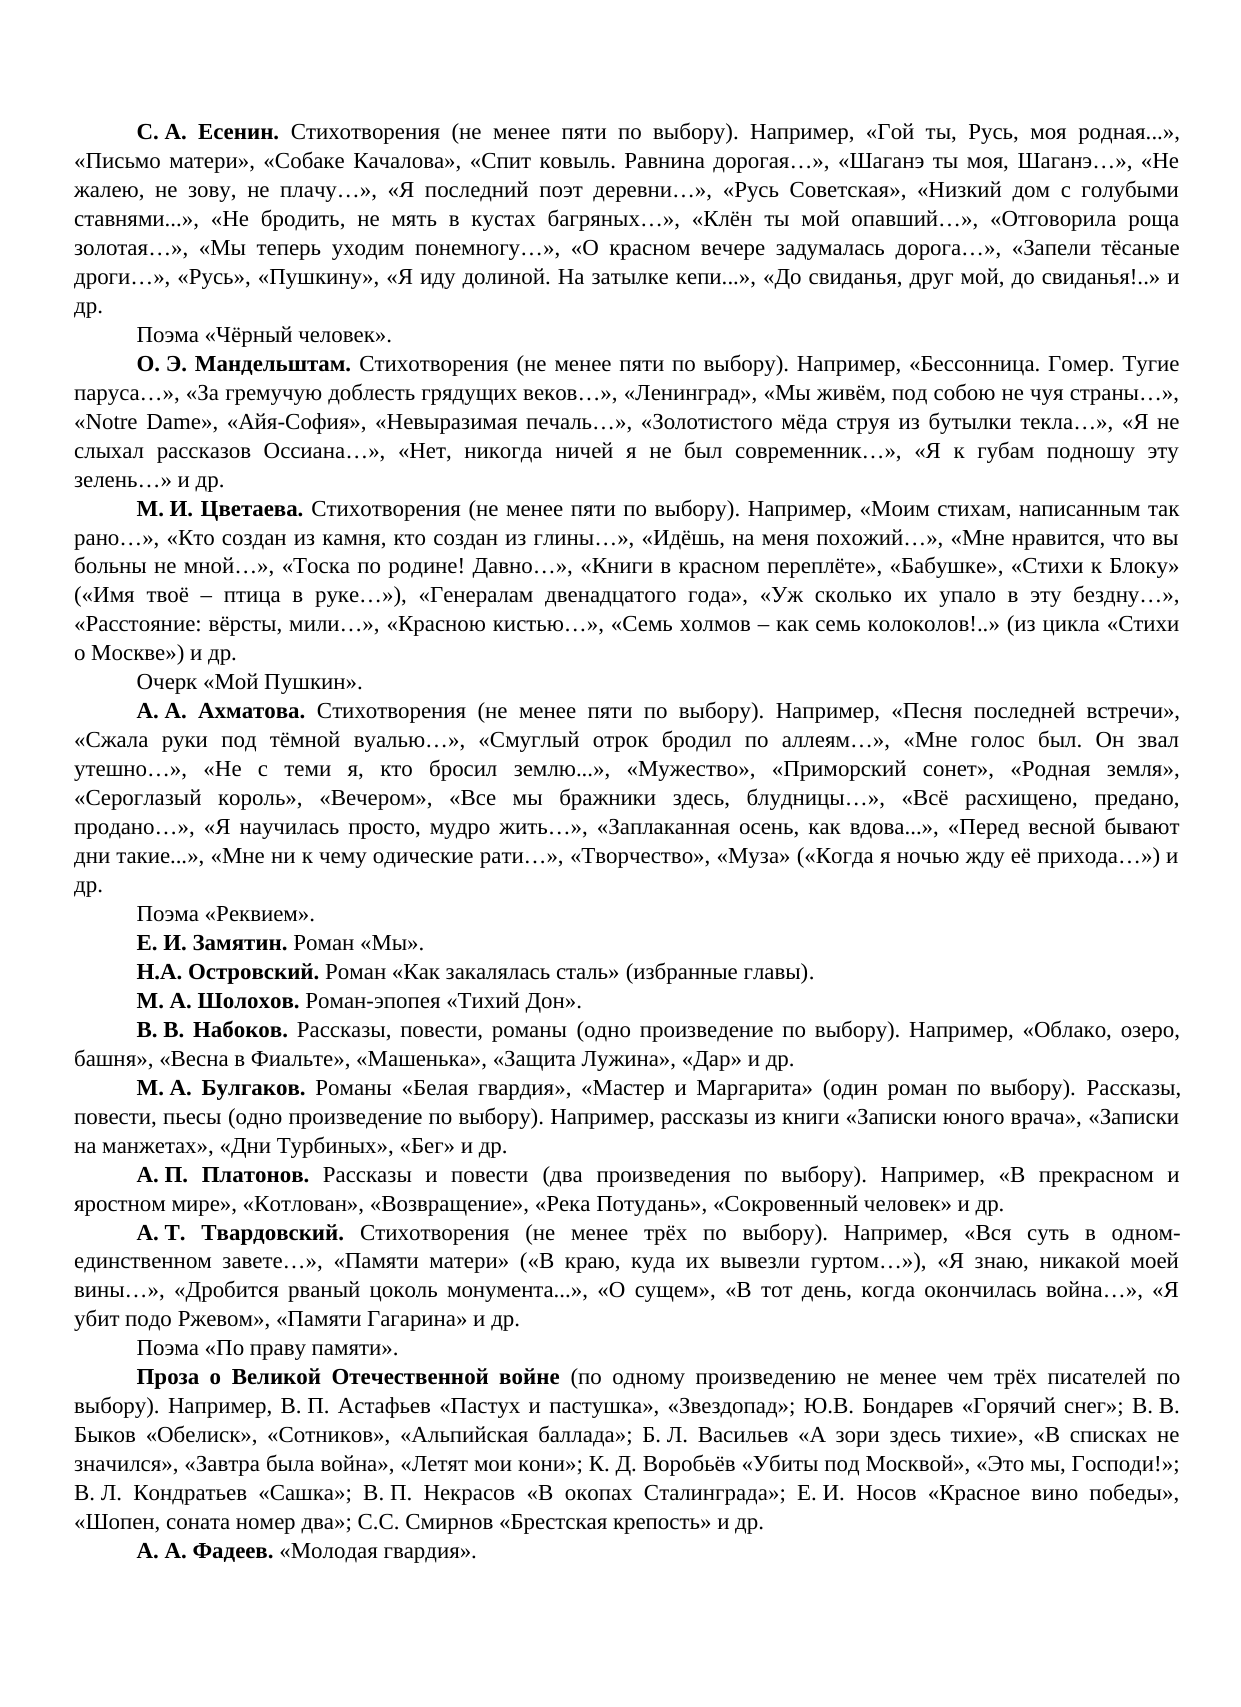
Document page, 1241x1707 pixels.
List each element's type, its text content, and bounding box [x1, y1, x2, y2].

text М. А. Шолохов. Роман-эпопея «Тихий Дон». [74, 987, 1181, 1013]
text А. П. Платонов. Рассказы и повести (два произведения по выбору). Например, «В прекрасном и яростном мире», «Котлован», «Возвращение», «Река Потудань», «Сокровенный человек» и др. [74, 1161, 1181, 1216]
text М. И. Цветаева. Стихотворения (не менее пяти по выбору). Например, «Моим стихам, написанным так рано…», «Кто создан из камня, кто создан из глины…», «Идёшь, на меня похожий…», «Мне нравится, что вы больны не мной…», «Тоска по родине! Давно…», «Книги в красном переплёте», «Бабушке», «Стихи к Блоку» («Имя твоё – птица в руке…»), «Генералам двенадцатого года», «Уж сколько их упало в эту бездну…», «Расстояние: вёрсты, мили…», «Красною кистью…», «Семь холмов – как семь колоколов!..» (из цикла «Стихи о Москве») и др. [74, 494, 1181, 666]
text С. А. Есенин. Стихотворения (не менее пяти по выбору). Например, «Гой ты, Русь, моя родная...», «Письмо матери», «Собаке Качалова», «Спит ковыль. Равнина дорогая…», «Шаганэ ты моя, Шаганэ…», «Не жалею, не зову, не плачу…», «Я последний поэт деревни…», «Русь Советская», «Низкий дом с голубыми ставнями...», «Не бродить, не мять в кустах багряных…», «Клён ты мой опавший…», «Отговорила роща золотая…», «Мы теперь уходим понемногу…», «О красном вечере задумалась дорога…», «Запели тёсаные дроги…», «Русь», «Пушкину», «Я иду долиной. На затылке кепи...», «До свиданья, друг мой, до свиданья!..» и др. [74, 118, 1181, 318]
text Е. И. Замятин. Роман «Мы». [74, 929, 1181, 955]
text А. А. Фадеев. «Молодая гвардия». [74, 1537, 1181, 1563]
text Поэма «По праву памяти». [74, 1334, 1181, 1361]
text А. А. Ахматова. Стихотворения (не менее пяти по выбору). Например, «Песня последней встречи», «Сжала руки под тёмной вуалью…», «Смуглый отрок бродил по аллеям…», «Мне голос был. Он звал утешно…», «Не с теми я, кто бросил землю...», «Мужество», «Приморский сонет», «Родная земля», «Сероглазый король», «Вечером», «Все мы бражники здесь, блудницы…», «Всё расхищено, предано, продано…», «Я научилась просто, мудро жить…», «Заплаканная осень, как вдова...», «Перед весной бывают дни такие...», «Мне ни к чему одические рати…», «Творчество», «Муза» («Когда я ночью жду её прихода…») и др. [74, 697, 1181, 897]
text Очерк «Мой Пушкин». [74, 668, 1181, 695]
text В. В. Набоков. Рассказы, повести, романы (одно произведение по выбору). Например, «Облако, озеро, башня», «Весна в Фиальте», «Машенька», «Защита Лужина», «Дар» и др. [74, 1016, 1181, 1071]
text Н.А. Островский. Роман «Как закалялась сталь» (избранные главы). [74, 958, 1181, 984]
text Проза о Великой Отечественной войне (по одному произведению не менее чем трёх писателей по выбору). Например, В. П. Астафьев «Пастух и пастушка», «Звездопад»; Ю.В. Бондарев «Горячий снег»; В. В. Быков «Обелиск», «Сотников», «Альпийская баллада»; Б. Л. Васильев «А зори здесь тихие», «В списках не значился», «Завтра была война», «Летят мои кони»; К. Д. Воробьёв «Убиты под Москвой», «Это мы, Господи!»; В. Л. Кондратьев «Сашка»; В. П. Некрасов «В окопах Сталинграда»; Е. И. Носов «Красное вино победы», «Шопен, соната номер два»; С.С. Смирнов «Брестская крепость» и др. [74, 1363, 1181, 1534]
text М. А. Булгаков. Романы «Белая гвардия», «Мастер и Маргарита» (один роман по выбору). Рассказы, повести, пьесы (одно произведение по выбору). Например, рассказы из книги «Записки юного врача», «Записки на манжетах», «Дни Турбиных», «Бег» и др. [74, 1074, 1181, 1158]
text Поэма «Чёрный человек». [74, 321, 1181, 347]
text Поэма «Реквием». [74, 900, 1181, 926]
text О. Э. Мандельштам. Стихотворения (не менее пяти по выбору). Например, «Бессонница. Гомер. Тугие паруса…», «За гремучую доблесть грядущих веков…», «Ленинград», «Мы живём, под собою не чуя страны…», «Notre Dame», «Айя-София», «Невыразимая печаль…», «Золотистого мёда струя из бутылки текла…», «Я не слыхал рассказов Оссиана…», «Нет, никогда ничей я не был современник…», «Я к губам подношу эту зелень…» и др. [74, 350, 1181, 492]
text А. Т. Твардовский. Стихотворения (не менее трёх по выбору). Например, «Вся суть в одном-единственном завете…», «Памяти матери» («В краю, куда их вывезли гуртом…»), «Я знаю, никакой моей вины…», «Дробится рваный цоколь монумента...», «О сущем», «В тот день, когда окончилась война…», «Я убит подо Ржевом», «Памяти Гагарина» и др. [74, 1218, 1181, 1332]
